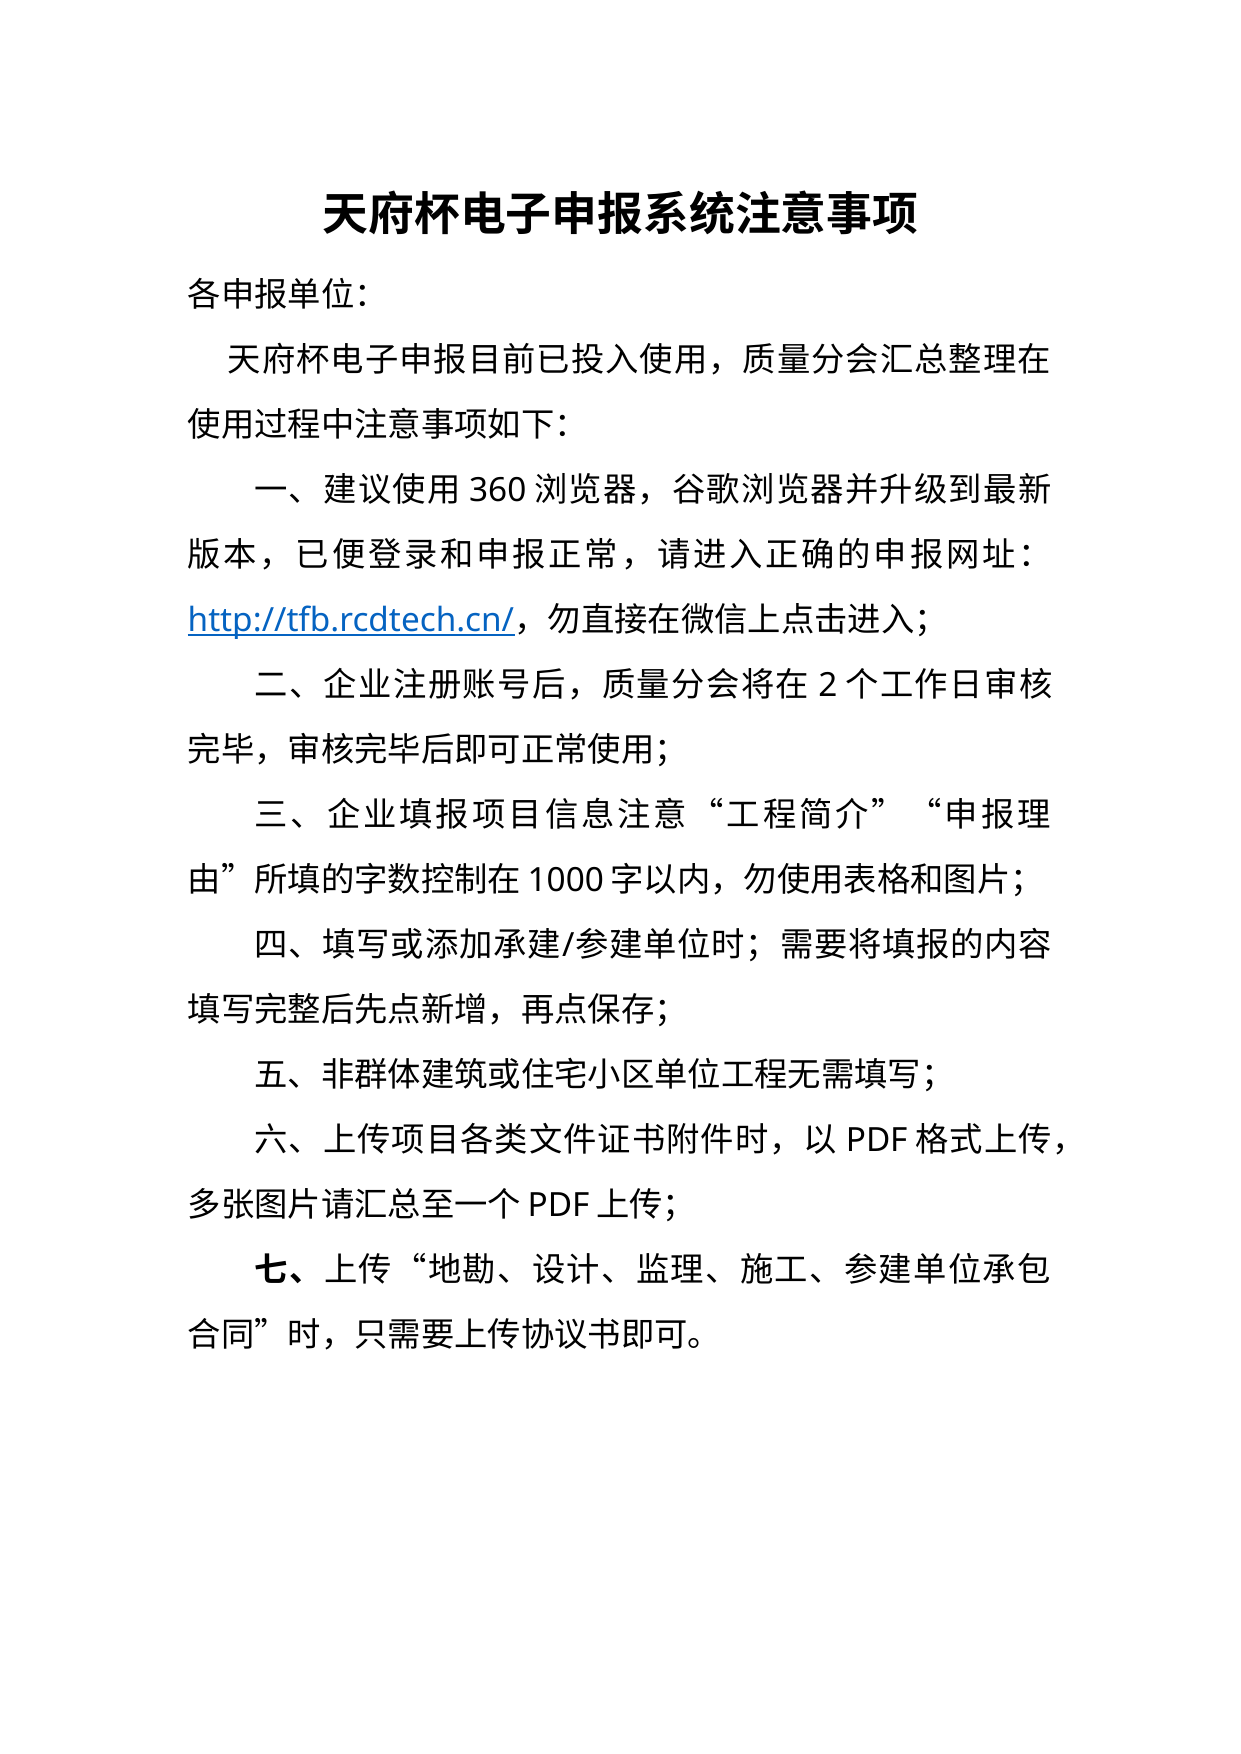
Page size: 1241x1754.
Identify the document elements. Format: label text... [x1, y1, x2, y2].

text 各申报单位： [187, 259, 1053, 324]
text 六、上传项目各类文件证书附件时，以PDF格式上传，多张图片请汇总至一个PDF上传； [187, 1104, 1053, 1234]
text 二、企业注册账号后，质量分会将在2个工作日审核完毕，审核完毕后即可正常使用； [187, 649, 1053, 779]
text 七、上传“地勘、设计、监理、施工、参建单位承包合同”时，只需要上传协议书即可。 [187, 1234, 1053, 1364]
text 天府杯电子申报系统注意事项 [187, 162, 1053, 259]
text 天府杯电子申报目前已投入使用，质量分会汇总整理在使用过程中注意事项如下： [187, 324, 1053, 454]
text 五、非群体建筑或住宅小区单位工程无需填写； [187, 1039, 1053, 1104]
text 四、填写或添加承建/参建单位时；需要将填报的内容填写完整后先点新增，再点保存； [187, 909, 1053, 1039]
text 一、建议使用360浏览器，谷歌浏览器并升级到最新版本，已便登录和申报正常，请进入正确的申报网址：http://tfb.rcdtech.cn/，勿直接在微信上点击进入； [187, 454, 1053, 649]
text 三、企业填报项目信息注意“工程简介”“申报理由”所填的字数控制在1000字以内，勿使用表格和图片； [187, 779, 1053, 909]
